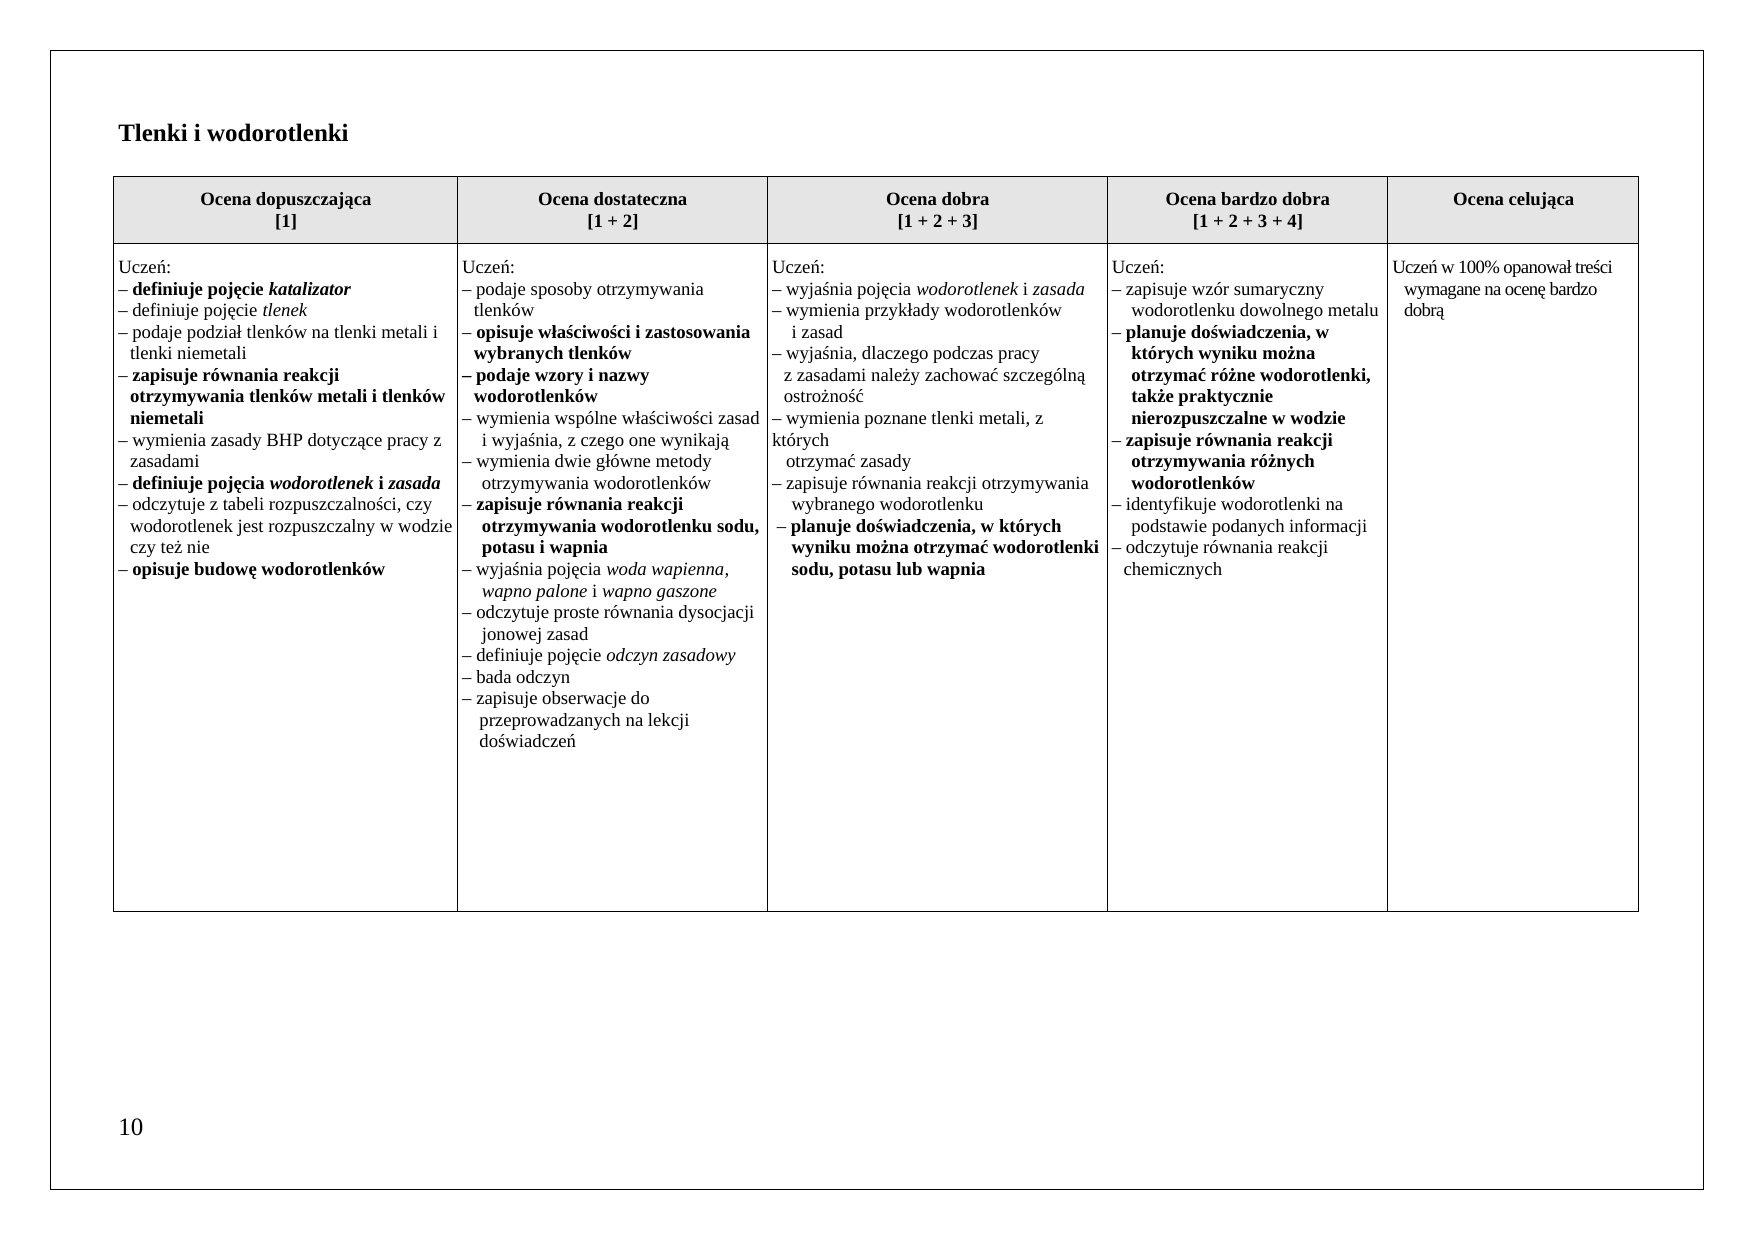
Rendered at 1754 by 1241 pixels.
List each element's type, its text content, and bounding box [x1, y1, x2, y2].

table_cell Uczeń w 100% opanował treści wymagane na ocenę bardzo dobrą [1388, 244, 1638, 911]
table_cell Uczeń: – zapisuje wzór sumaryczny wodorotlenku dowolnego metalu – planuje doświadczenia, w których wyniku można otrzymać różne wodorotlenki, także praktycznie nierozpuszczalne w wodzie – zapisuje równania reakcji otrzymywania różnych wodorotlenków – identyfikuje wodorotlenki na podstawie podanych informacji – odczytuje równania reakcji chemicznych [1108, 244, 1387, 911]
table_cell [114, 244, 457, 911]
table_header Ocena dostateczna [1 + 2] [458, 177, 767, 243]
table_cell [768, 244, 1107, 911]
table_header Ocena dobra [1 + 2 + 3] [768, 177, 1107, 243]
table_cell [458, 244, 767, 911]
table_header Ocena dopuszczająca [1] [114, 177, 457, 243]
subtitle Tlenki i wodorotlenki [118, 118, 1636, 147]
table_header Ocena bardzo dobra [1 + 2 + 3 + 4] [1108, 177, 1387, 243]
table_header Ocena celująca [1388, 177, 1638, 243]
